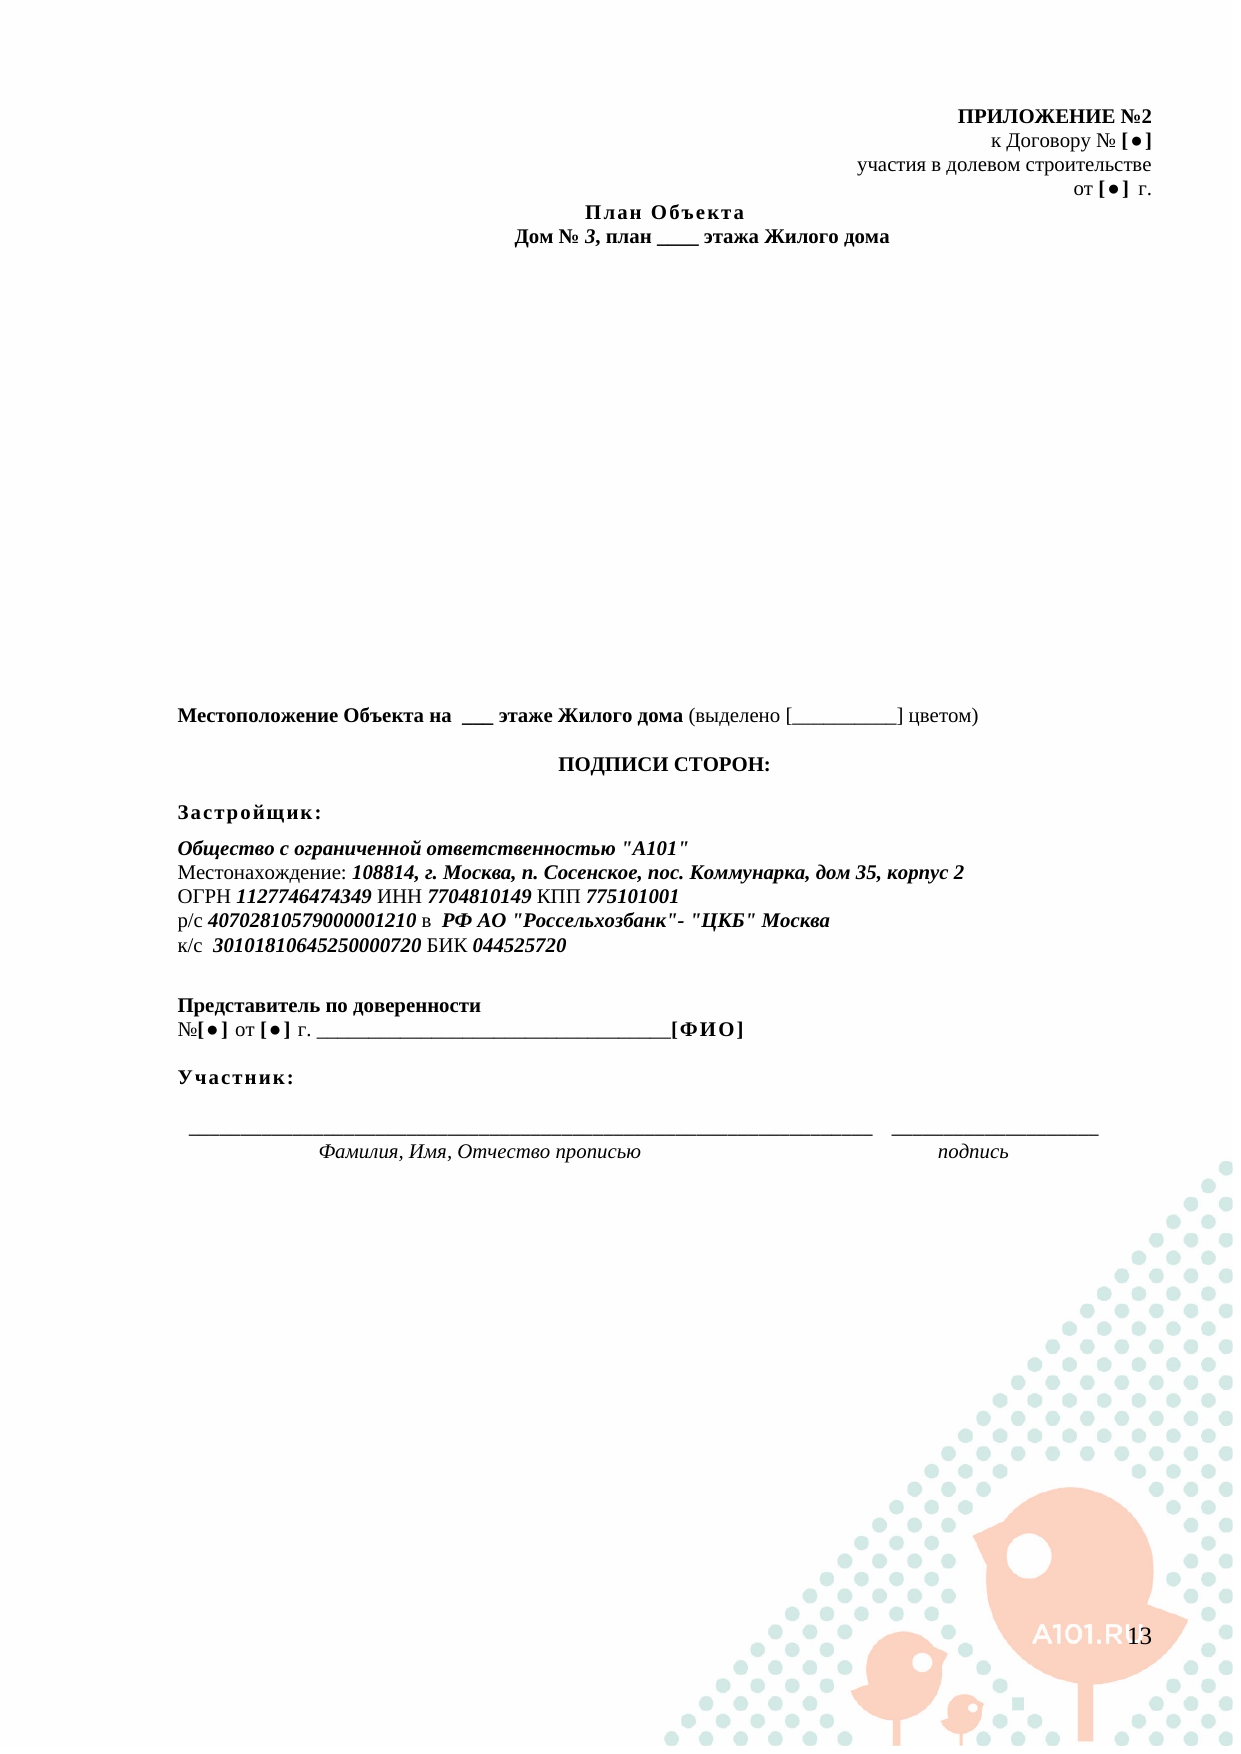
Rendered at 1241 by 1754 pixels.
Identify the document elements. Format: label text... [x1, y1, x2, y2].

text Участник: [177, 1065, 1152, 1089]
text Местонахождение: 108814, г. Москва, п. Сосенское, пос. Коммунарка, дом 35, корпус 2 [177, 860, 1152, 884]
text к/с 30101810645250000720 БИК 044525720 [177, 932, 1152, 957]
text Застройщик: [177, 800, 1152, 824]
text Дом № 3, план ____ этажа Жилого дома [177, 224, 1152, 248]
text р/с 40702810579000001210 в РФ АО "Россельхозбанк"- "ЦКБ" Москва [177, 908, 1152, 932]
text ПОДПИСИ СТОРОН: [177, 752, 1152, 776]
text План Объекта [177, 200, 1152, 224]
text Местоположение Объекта на ___ этаже Жилого дома (выделено [__________] цветом) [177, 703, 1152, 727]
text от [●] г. [177, 176, 1152, 200]
text Представитель по доверенности [177, 993, 1152, 1017]
text к Договору № [●] [177, 128, 1152, 152]
text ОГРН 1127746474349 ИНН 7704810149 КПП 775101001 [177, 884, 1152, 908]
text Общество с ограниченной ответственностью "А101" [177, 836, 1152, 860]
table_header __________________________________________________________________ ____________________ Фамилия, Имя, Отчество прописью подпись [177, 1114, 1152, 1188]
picture [0, 0, 1233, 1746]
text участия в долевом строительстве [177, 152, 1152, 176]
text ПРИЛОЖЕНИЕ №2 [177, 104, 1152, 128]
text №[●] от [●] г. __________________________________[ФИО] [177, 1017, 1152, 1041]
